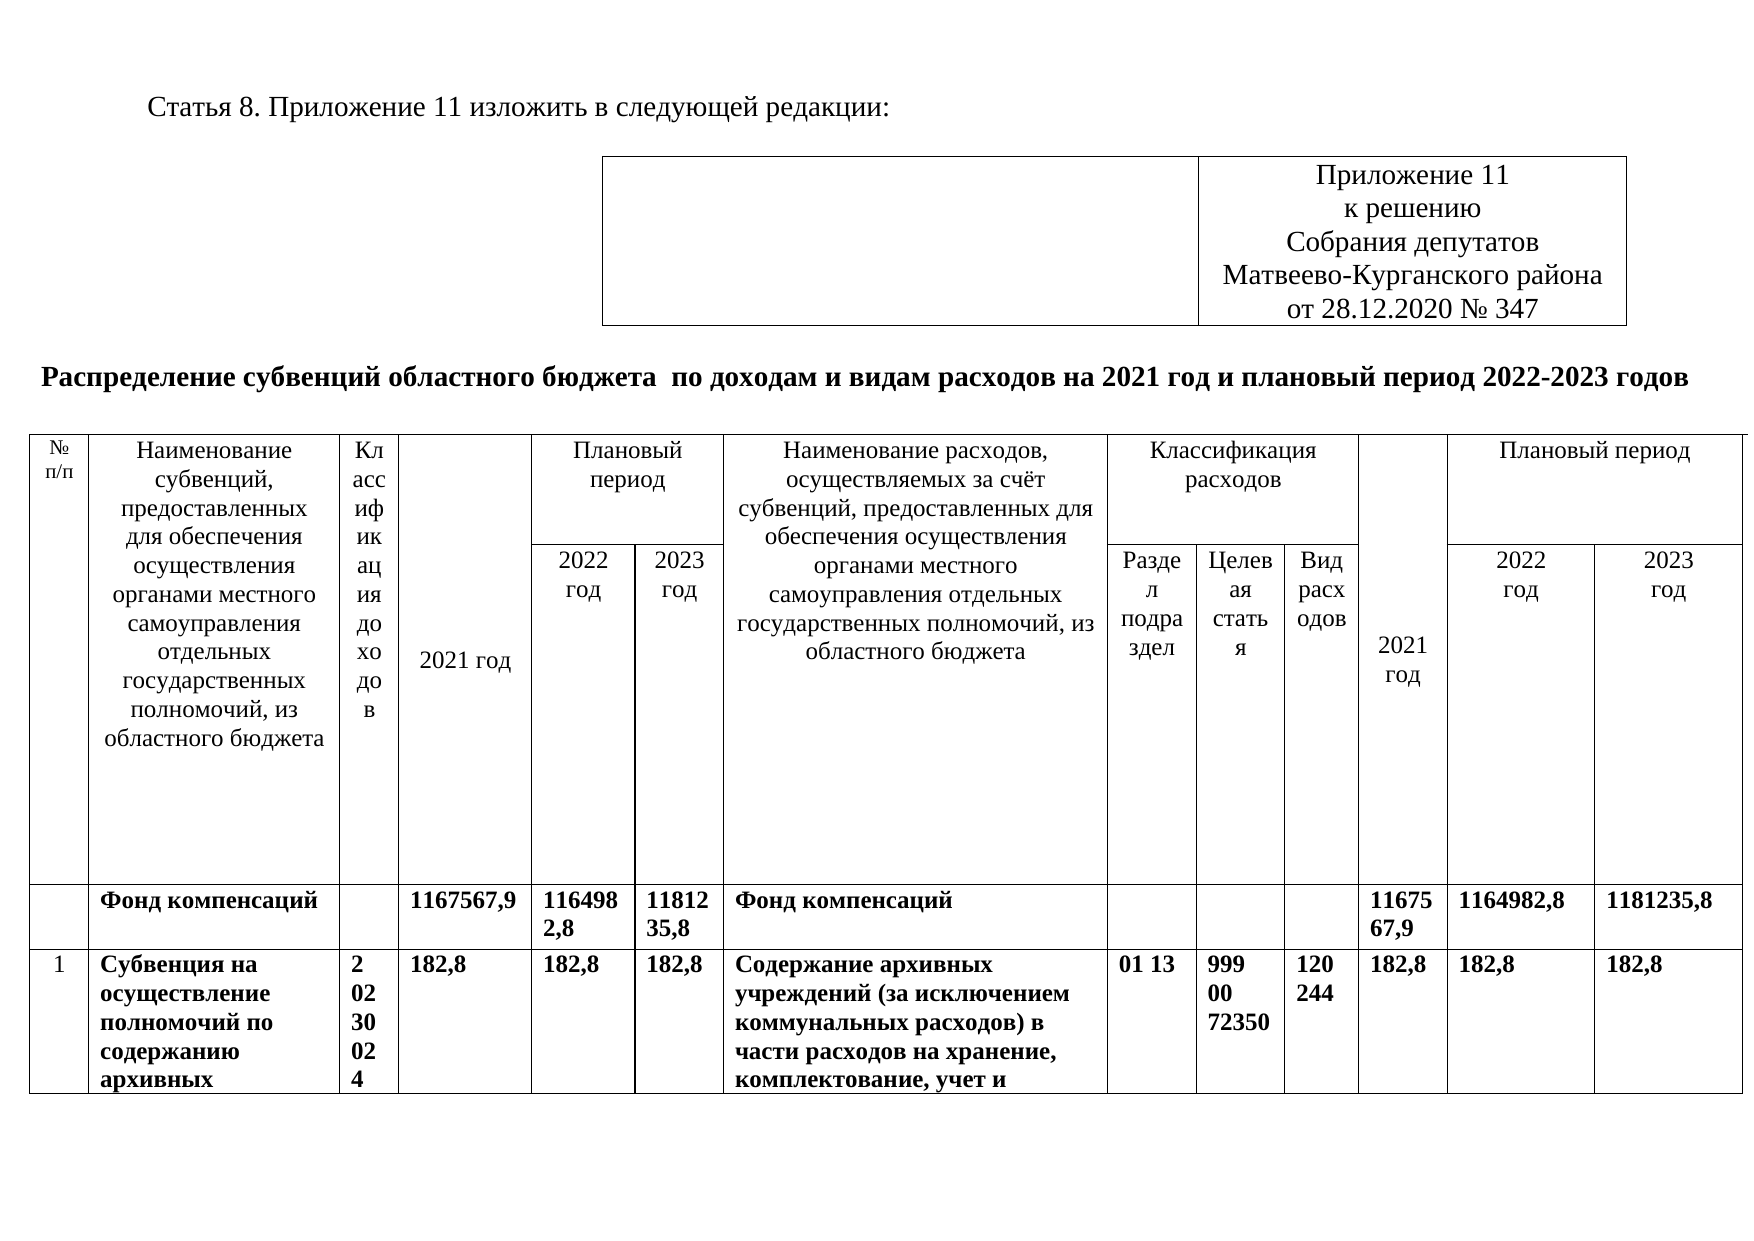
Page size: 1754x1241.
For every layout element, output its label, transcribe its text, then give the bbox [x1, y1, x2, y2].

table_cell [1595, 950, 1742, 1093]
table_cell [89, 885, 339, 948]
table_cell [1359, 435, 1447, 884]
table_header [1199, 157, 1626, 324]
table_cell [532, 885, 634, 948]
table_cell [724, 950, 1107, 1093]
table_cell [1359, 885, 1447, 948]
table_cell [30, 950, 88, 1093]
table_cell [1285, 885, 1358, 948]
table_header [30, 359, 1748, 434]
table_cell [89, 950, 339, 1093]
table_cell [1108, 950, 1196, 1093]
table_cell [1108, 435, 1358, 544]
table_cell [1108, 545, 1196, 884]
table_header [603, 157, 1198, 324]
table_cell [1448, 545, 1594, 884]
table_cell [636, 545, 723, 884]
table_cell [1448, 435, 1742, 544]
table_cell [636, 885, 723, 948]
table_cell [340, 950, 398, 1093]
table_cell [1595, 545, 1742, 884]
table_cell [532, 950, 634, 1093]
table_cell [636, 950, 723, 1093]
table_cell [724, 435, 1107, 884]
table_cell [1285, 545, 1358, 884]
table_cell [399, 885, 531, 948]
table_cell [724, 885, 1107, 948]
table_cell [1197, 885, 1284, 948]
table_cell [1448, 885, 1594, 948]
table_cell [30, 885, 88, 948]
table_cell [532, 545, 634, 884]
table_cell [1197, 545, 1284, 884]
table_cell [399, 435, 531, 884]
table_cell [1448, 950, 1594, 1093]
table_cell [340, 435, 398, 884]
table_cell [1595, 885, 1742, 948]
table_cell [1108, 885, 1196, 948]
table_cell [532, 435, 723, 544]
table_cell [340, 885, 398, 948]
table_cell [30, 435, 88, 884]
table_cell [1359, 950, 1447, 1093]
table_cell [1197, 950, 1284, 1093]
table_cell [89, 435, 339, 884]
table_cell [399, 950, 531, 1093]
text Статья 8. Приложение 11 изложить в следующей редакции: [89, 89, 1636, 122]
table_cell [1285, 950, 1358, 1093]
